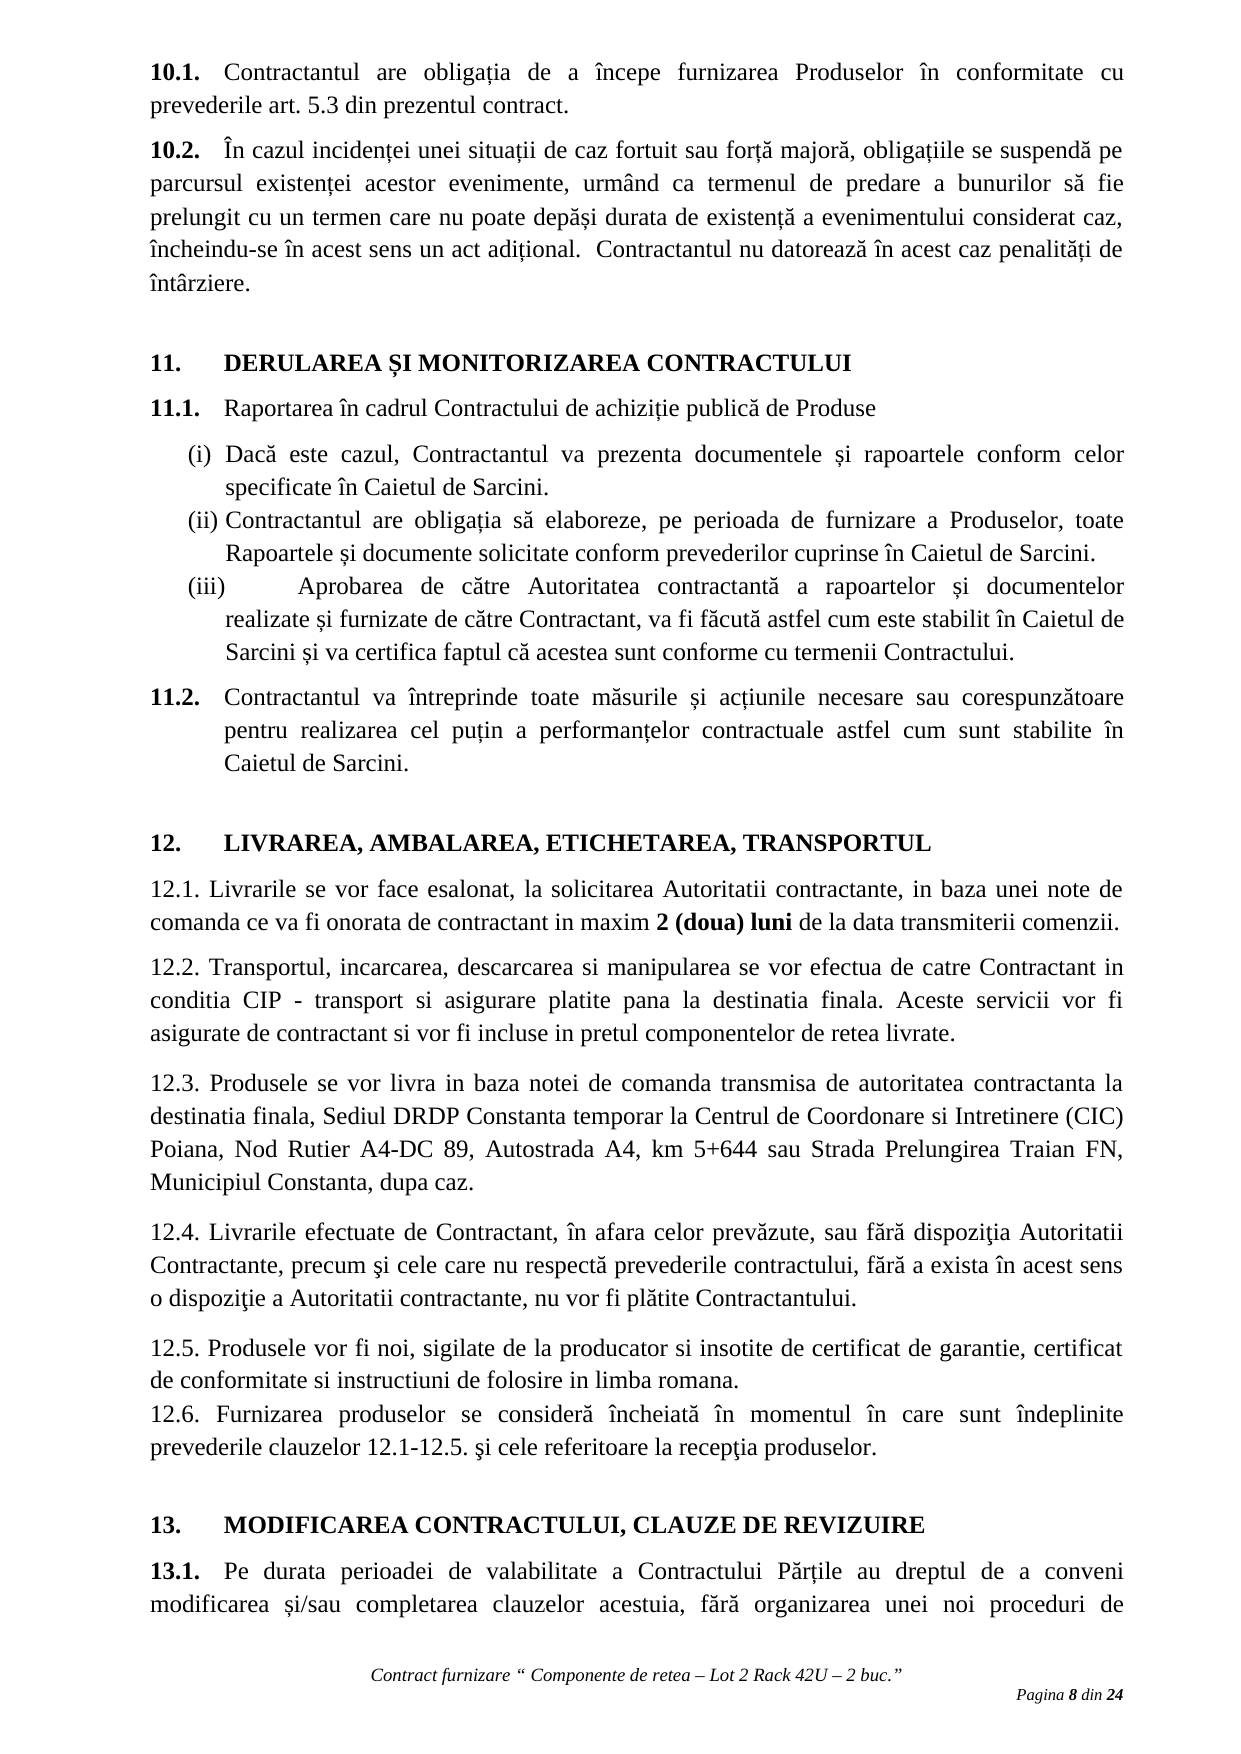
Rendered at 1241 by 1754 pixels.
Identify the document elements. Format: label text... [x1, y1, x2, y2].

list Contractantul are obligația să elaboreze, pe perioada de furnizare a Produselor, toate Rapoartele și documente solicitate conform prevederilor cuprinse în Caietul de Sarcini. [188, 505, 1125, 566]
list 12.1. Livrarile se vor face esalonat, la solicitarea Autoritatii contractante, in baza unei note de comanda ce va fi onorata de contractant in maxim 2 (doua) luni de la data transmiterii comenzii. [150, 874, 1125, 936]
list DERULAREA ȘI MONITORIZAREA CONTRACTULUI [150, 348, 1125, 376]
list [150, 1556, 1125, 1617]
text 12.4. Livrarile efectuate de Contractant, în afara celor prevăzute, sau fără dispoziţia Autoritatii Contractante, precum şi cele care nu respectă prevederile contractului, fără a exista în acest sens o dispoziţie a Autoritatii contractante, nu vor fi plătite Contractantului. [150, 1217, 1125, 1312]
list Contractantul va întreprinde toate măsurile și acțiunile necesare sau corespunzătoare pentru realizarea cel puțin a performanțelor contractuale astfel cum sunt stabilite în Caietul de Sarcini. [150, 682, 1125, 777]
list Contractantul are obligația de a începe furnizarea Produselor în conformitate cu prevederile art. 5.3 din prezentul contract. [150, 57, 1125, 119]
text 12.6. Furnizarea produselor se consideră încheiată în momentul în care sunt îndeplinite prevederile clauzelor 12.1-12.5. şi cele referitoare la recepţia produselor. [150, 1399, 1125, 1460]
list Dacă este cazul, Contractantul va prezenta documentele și rapoartele conform celor specificate în Caietul de Sarcini. [188, 439, 1125, 500]
text 12.3. Produsele se vor livra in baza notei de comanda transmisa de autoritatea contractanta la destinatia finala, Sediul DRDP Constanta temporar la Centrul de Coordonare si Intretinere (CIC) Poiana, Nod Rutier A4-DC 89, Autostrada A4, km 5+644 sau Strada Prelungirea Traian FN, Municipiul Constanta, dupa caz. [150, 1068, 1125, 1196]
text 12.2. Transportul, incarcarea, descarcarea si manipularea se vor efectua de catre Contractant in conditia CIP - transport si asigurare platite pana la destinatia finala. Aceste servicii vor fi asigurate de contractant si vor fi incluse in pretul componentelor de retea livrate. [150, 952, 1125, 1047]
list În cazul incidenței unei situații de caz fortuit sau forță majoră, obligațiile se suspendă pe parcursul existenței acestor evenimente, urmând ca termenul de predare a bunurilor să fie prelungit cu un termen care nu poate depăși durata de existență a evenimentului considerat caz, încheindu-se în acest sens un act adițional. Contractantul nu datorează în acest caz penalități de întârziere. [150, 136, 1125, 296]
list MODIFICAREA CONTRACTULUI, CLAUZE DE REVIZUIRE [150, 1510, 1125, 1539]
text 12.5. Produsele vor fi noi, sigilate de la producator si insotite de certificat de garantie, certificat de conformitate si instructiuni de folosire in limba romana. [150, 1333, 1125, 1394]
list Aprobarea de către Autoritatea contractantă a rapoartelor și documentelor realizate și furnizate de către Contractant, va fi făcută astfel cum este stabilit în Caietul de Sarcini și va certifica faptul că acestea sunt conforme cu termenii Contractului. [188, 571, 1125, 666]
list Raportarea în cadrul Contractului de achiziție publică de Produse [150, 393, 1125, 422]
list LIVRAREA, AMBALAREA, ETICHETAREA, TRANSPORTUL [150, 828, 1125, 857]
